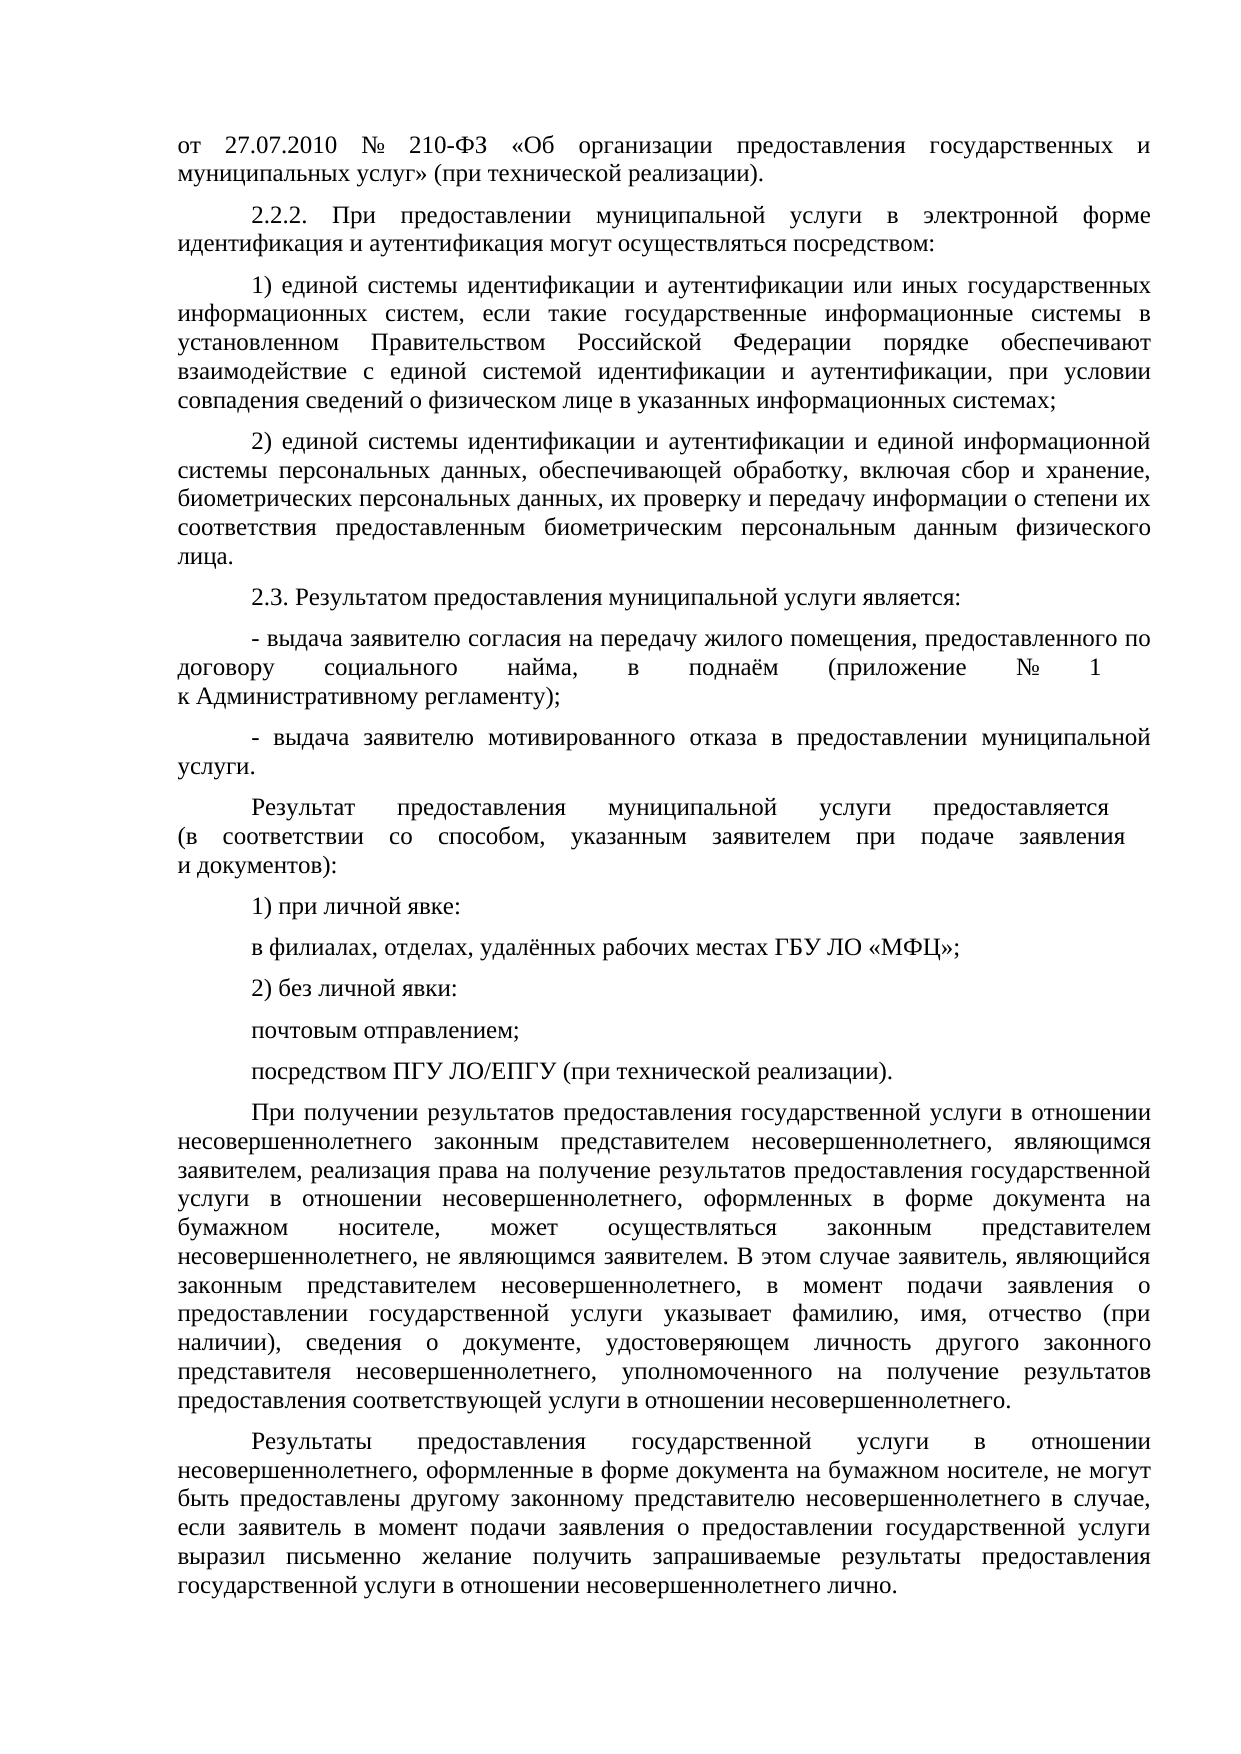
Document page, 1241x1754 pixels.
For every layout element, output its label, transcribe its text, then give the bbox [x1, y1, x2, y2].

text 2) единой системы идентификации и аутентификации и единой информационной системы персональных данных, обеспечивающей обработку, включая сбор и хранение, биометрических персональных данных, их проверку и передачу информации о степени их соответствия предоставленным биометрическим персональным данным физического лица. [177, 426, 1152, 570]
text в филиалах, отделах, удалённых рабочих местах ГБУ ЛО «МФЦ»; [177, 932, 1152, 961]
text 2.3. Результатом предоставления муниципальной услуги является: [177, 582, 1152, 611]
text Результаты предоставления государственной услуги в отношении несовершеннолетнего, оформленные в форме документа на бумажном носителе, не могут быть предоставлены другому законному представителю несовершеннолетнего в случае, если заявитель в момент подачи заявления о предоставлении государственной услуги выразил письменно желание получить запрашиваемые результаты предоставления государственной услуги в отношении несовершеннолетнего лично. [177, 1426, 1152, 1598]
text При получении результатов предоставления государственной услуги в отношении несовершеннолетнего законным представителем несовершеннолетнего, являющимся заявителем, реализация права на получение результатов предоставления государственной услуги в отношении несовершеннолетнего, оформленных в форме документа на бумажном носителе, может осуществляться законным представителем несовершеннолетнего, не являющимся заявителем. В этом случае заявитель, являющийся законным представителем несовершеннолетнего, в момент подачи заявления о предоставлении государственной услуги указывает фамилию, имя, отчество (при наличии), сведения о документе, удостоверяющем личность другого законного представителя несовершеннолетнего, уполномоченного на получение результатов предоставления соответствующей услуги в отношении несовершеннолетнего. [177, 1097, 1152, 1413]
text почтовым отправлением; [177, 1015, 1152, 1043]
text 1) при личной явке: [177, 891, 1152, 920]
text - выдача заявителю согласия на передачу жилого помещения, предоставленного по договору социального найма, в поднаём (приложение № 1 к Административному регламенту); [177, 623, 1152, 710]
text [177, 130, 1152, 187]
text 2.2.2. При предоставлении муниципальной услуги в электронной форме идентификация и аутентификация могут осуществляться посредством: [177, 200, 1152, 257]
text 2) без личной явки: [177, 973, 1152, 1002]
text Результат предоставления муниципальной услуги предоставляется (в соответствии со способом, указанным заявителем при подаче заявления и документов): [177, 792, 1152, 878]
text посредством ПГУ ЛО/ЕПГУ (при технической реализации). [177, 1056, 1152, 1085]
text 1) единой системы идентификации и аутентификации или иных государственных информационных систем, если такие государственные информационные системы в установленном Правительством Российской Федерации порядке обеспечивают взаимодействие с единой системой идентификации и аутентификации, при условии совпадения сведений о физическом лице в указанных информационных системах; [177, 270, 1152, 413]
text - выдача заявителю мотивированного отказа в предоставлении муниципальной услуги. [177, 722, 1152, 780]
